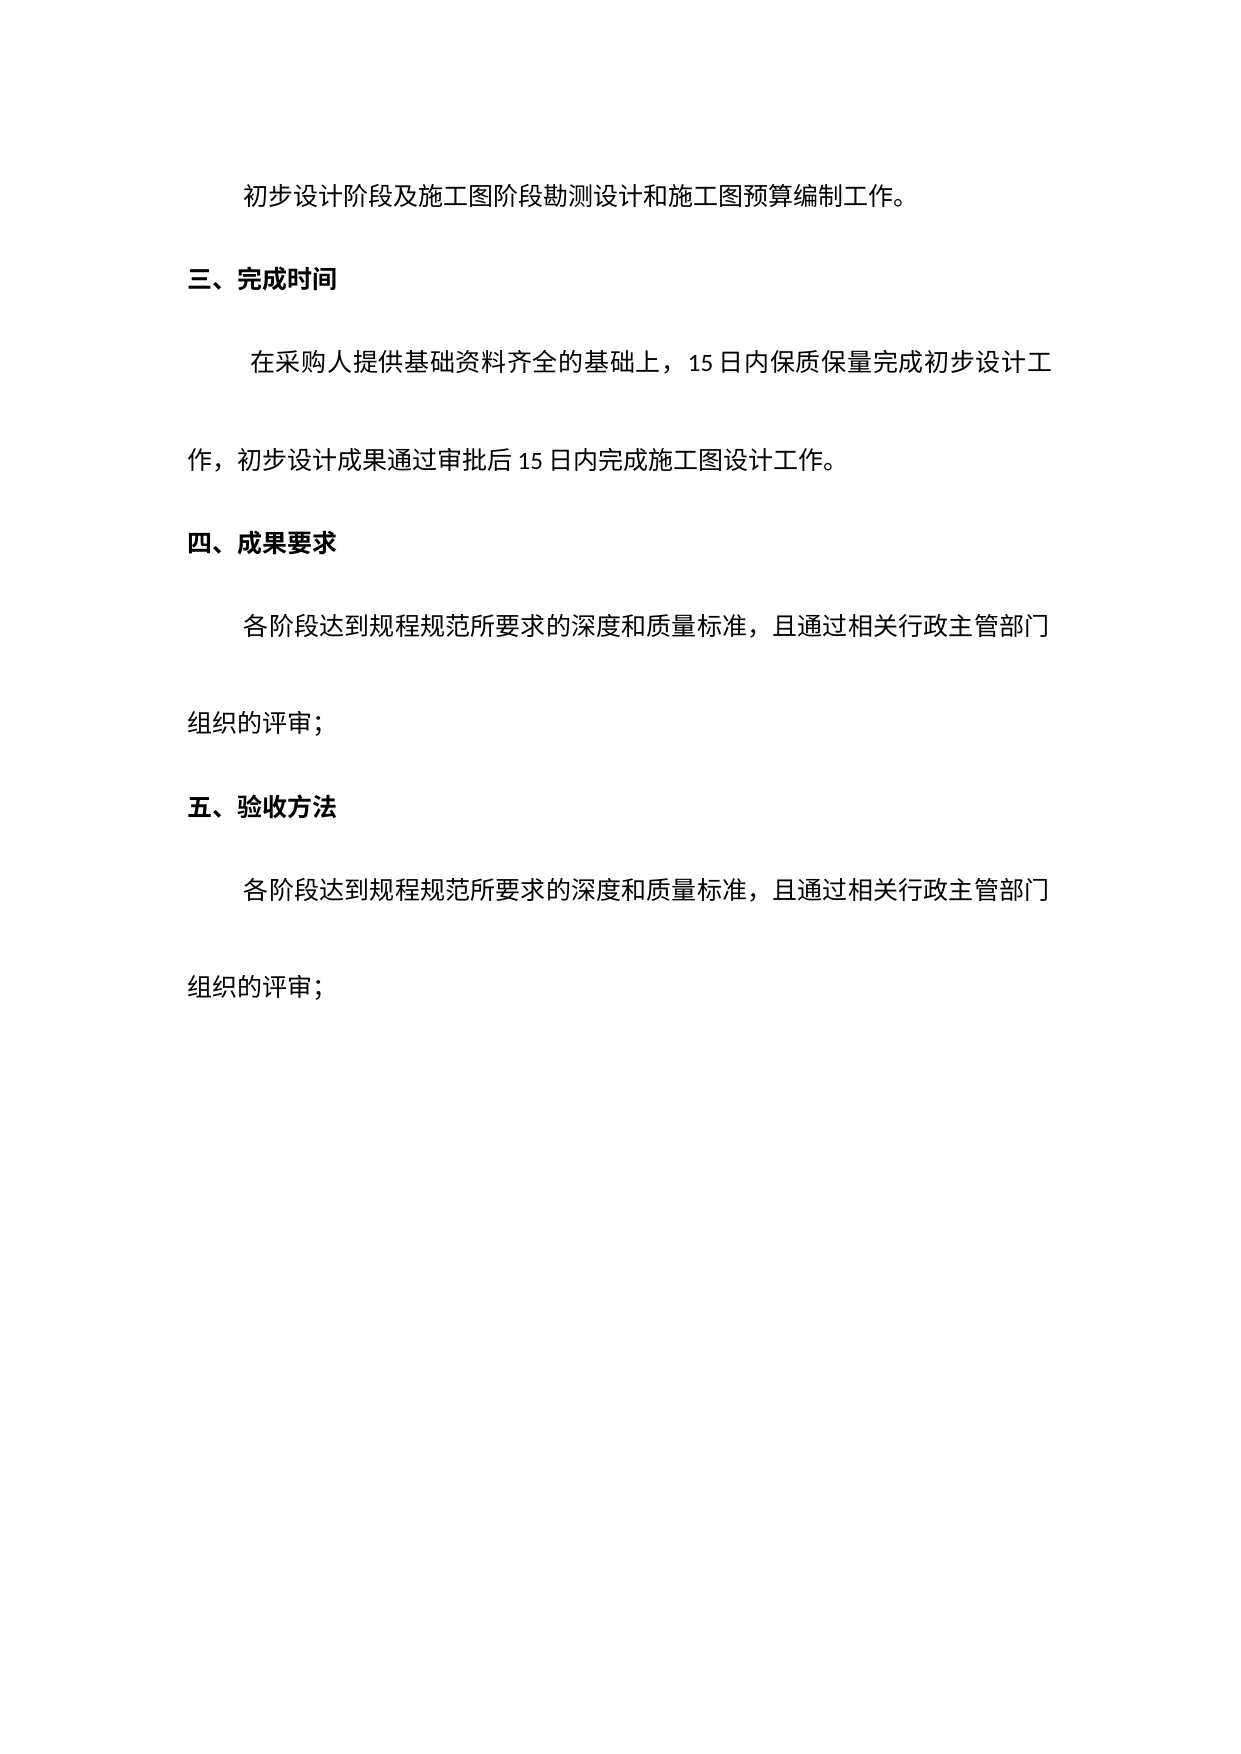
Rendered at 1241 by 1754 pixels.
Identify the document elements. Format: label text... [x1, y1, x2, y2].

text 四、成果要求 [187, 509, 1053, 574]
text 各阶段达到规程规范所要求的深度和质量标准，且通过相关行政主管部门组织的评审； [187, 592, 1053, 754]
text 在采购人提供基础资料齐全的基础上，15日内保质保量完成初步设计工作，初步设计成果通过审批后15日内完成施工图设计工作。 [187, 328, 1053, 491]
text 五、验收方法 [187, 773, 1053, 838]
text 各阶段达到规程规范所要求的深度和质量标准，且通过相关行政主管部门组织的评审； [187, 856, 1053, 1018]
text 初步设计阶段及施工图阶段勘测设计和施工图预算编制工作。 [187, 162, 1053, 227]
text 三、完成时间 [187, 245, 1053, 310]
